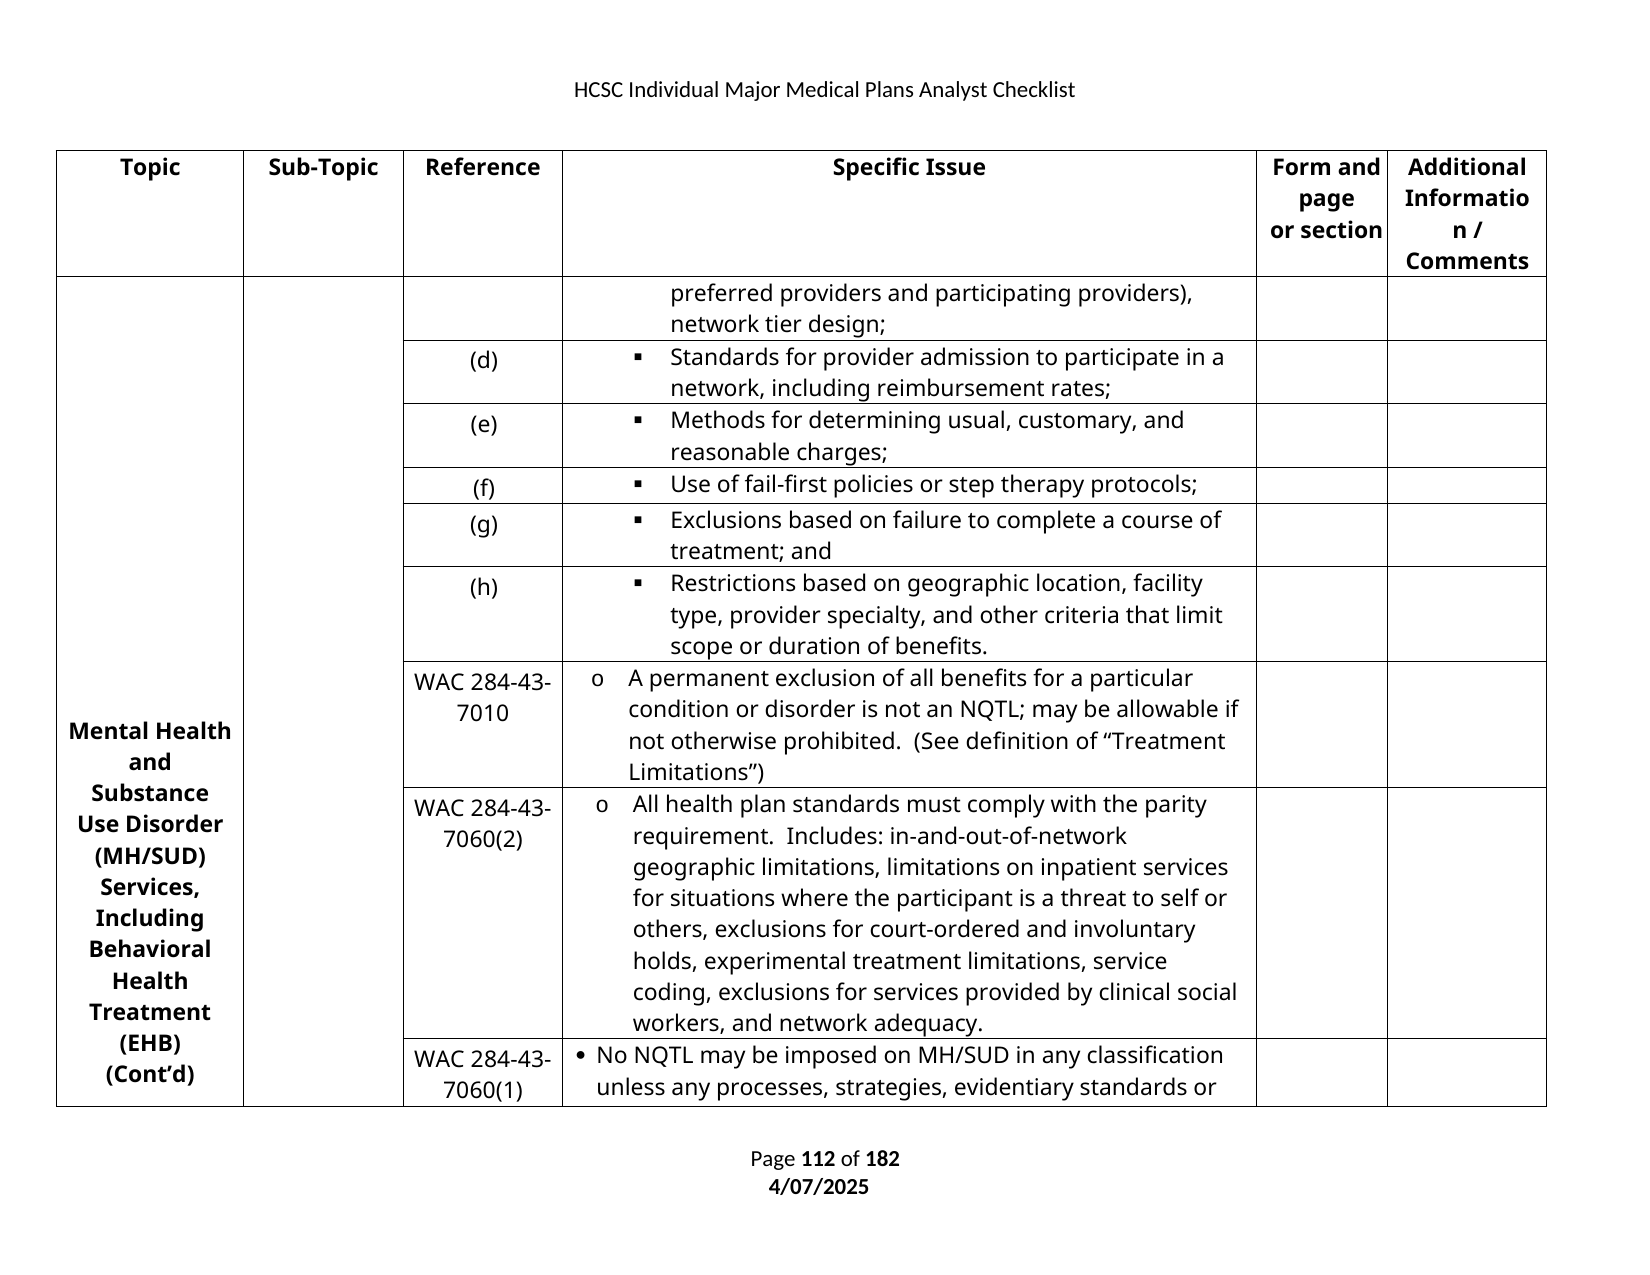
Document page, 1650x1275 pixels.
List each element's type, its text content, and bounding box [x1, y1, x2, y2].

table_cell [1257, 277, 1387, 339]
table_header Topic [57, 151, 243, 276]
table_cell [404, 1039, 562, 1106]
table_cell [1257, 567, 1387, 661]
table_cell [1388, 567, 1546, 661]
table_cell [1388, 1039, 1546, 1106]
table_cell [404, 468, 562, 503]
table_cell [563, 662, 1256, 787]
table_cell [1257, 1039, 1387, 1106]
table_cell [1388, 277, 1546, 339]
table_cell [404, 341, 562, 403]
table_header Form and page or section [1257, 151, 1387, 276]
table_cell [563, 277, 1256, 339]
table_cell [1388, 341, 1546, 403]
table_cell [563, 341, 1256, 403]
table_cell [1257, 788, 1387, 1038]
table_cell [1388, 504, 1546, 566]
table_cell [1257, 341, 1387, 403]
table_header Additional Information / Comments [1388, 151, 1546, 276]
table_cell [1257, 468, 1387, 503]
table_header Sub-Topic [244, 151, 403, 276]
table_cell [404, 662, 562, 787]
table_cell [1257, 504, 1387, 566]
table_header Specific Issue [563, 151, 1256, 276]
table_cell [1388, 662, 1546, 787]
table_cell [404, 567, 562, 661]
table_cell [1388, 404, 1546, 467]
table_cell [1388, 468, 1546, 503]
table_header Reference [404, 151, 562, 276]
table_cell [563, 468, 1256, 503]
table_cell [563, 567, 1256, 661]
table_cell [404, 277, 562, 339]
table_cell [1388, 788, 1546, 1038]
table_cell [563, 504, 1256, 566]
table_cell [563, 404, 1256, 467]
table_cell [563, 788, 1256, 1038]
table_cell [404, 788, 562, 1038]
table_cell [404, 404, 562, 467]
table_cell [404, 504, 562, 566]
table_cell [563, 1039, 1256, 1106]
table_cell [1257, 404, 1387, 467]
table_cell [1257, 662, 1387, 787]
